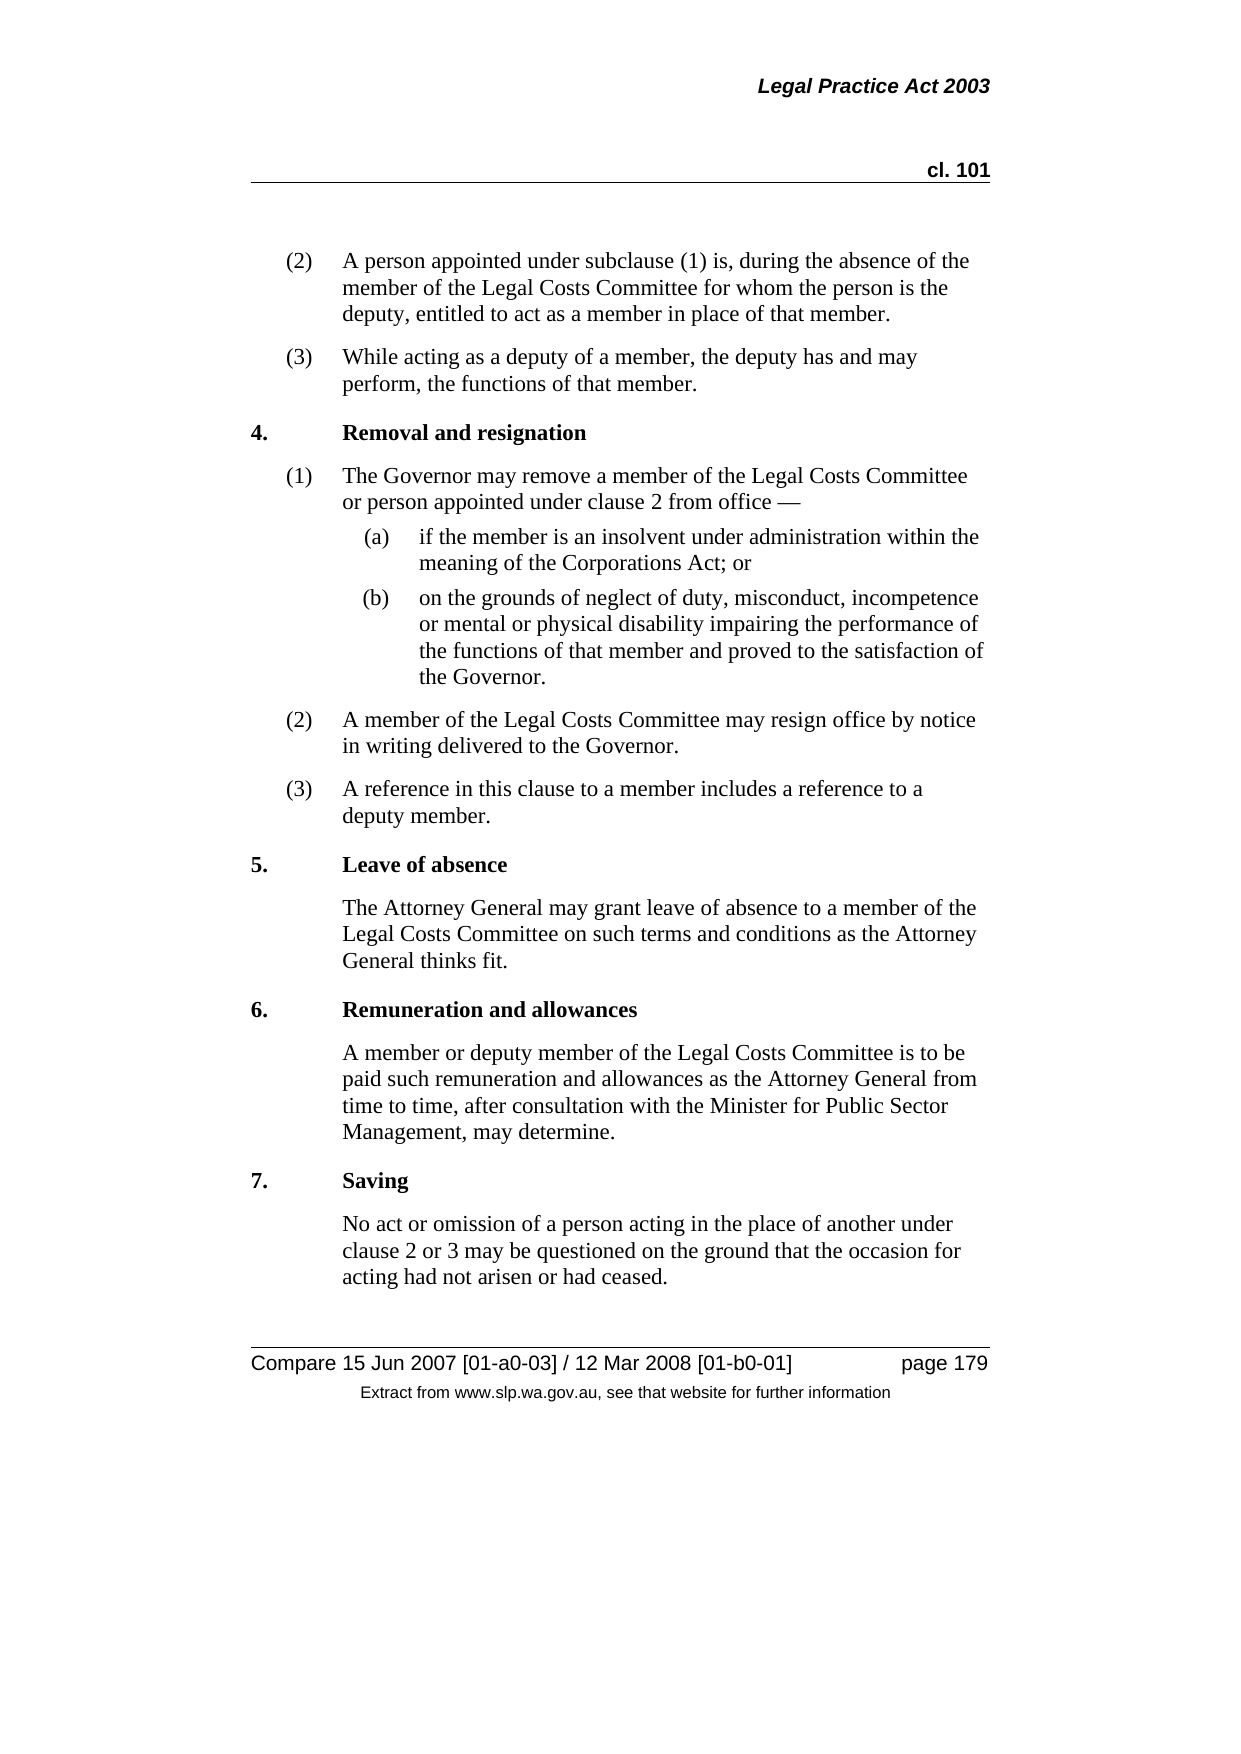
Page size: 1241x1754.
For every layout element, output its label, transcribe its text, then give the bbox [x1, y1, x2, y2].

text The Attorney General may grant leave of absence to a member of the Legal Costs Committee on such terms and conditions as the Attorney General thinks fit. [251, 894, 990, 973]
text (2) A member of the Legal Costs Committee may resign office by notice in writing delivered to the Governor. [251, 706, 990, 759]
text No act or omission of a person acting in the place of another under clause 2 or 3 may be questioned on the ground that the occasion for acting had not arisen or had ceased. [251, 1210, 990, 1289]
subtitle 7. Saving [251, 1167, 990, 1194]
subtitle 5. Leave of absence [251, 851, 990, 877]
subtitle 6. Remuneration and allowances [251, 996, 990, 1022]
subtitle 4. Removal and resignation [251, 419, 990, 445]
text A member or deputy member of the Legal Costs Committee is to be paid such remuneration and allowances as the Attorney General from time to time, after consultation with the Minister for Public Sector Management, may determine. [251, 1039, 990, 1144]
text (1) The Governor may remove a member of the Legal Costs Committee or person appointed under clause 2 from office — [251, 462, 990, 514]
text (2) A person appointed under subclause (1) is, during the absence of the member of the Legal Costs Committee for whom the person is the deputy, entitled to act as a member in place of that member. [251, 247, 990, 327]
text (3) While acting as a deputy of a member, the deputy has and may perform, the functions of that member. [251, 343, 990, 396]
text (b) on the grounds of neglect of duty, misconduct, incompetence or mental or physical disability impairing the performance of the functions of that member and proved to the satisfaction of the Governor. [251, 584, 990, 689]
text (3) A reference in this clause to a member includes a reference to a deputy member. [251, 775, 990, 828]
text (a) if the member is an insolvent under administration within the meaning of the Corporations Act; or [251, 523, 990, 576]
